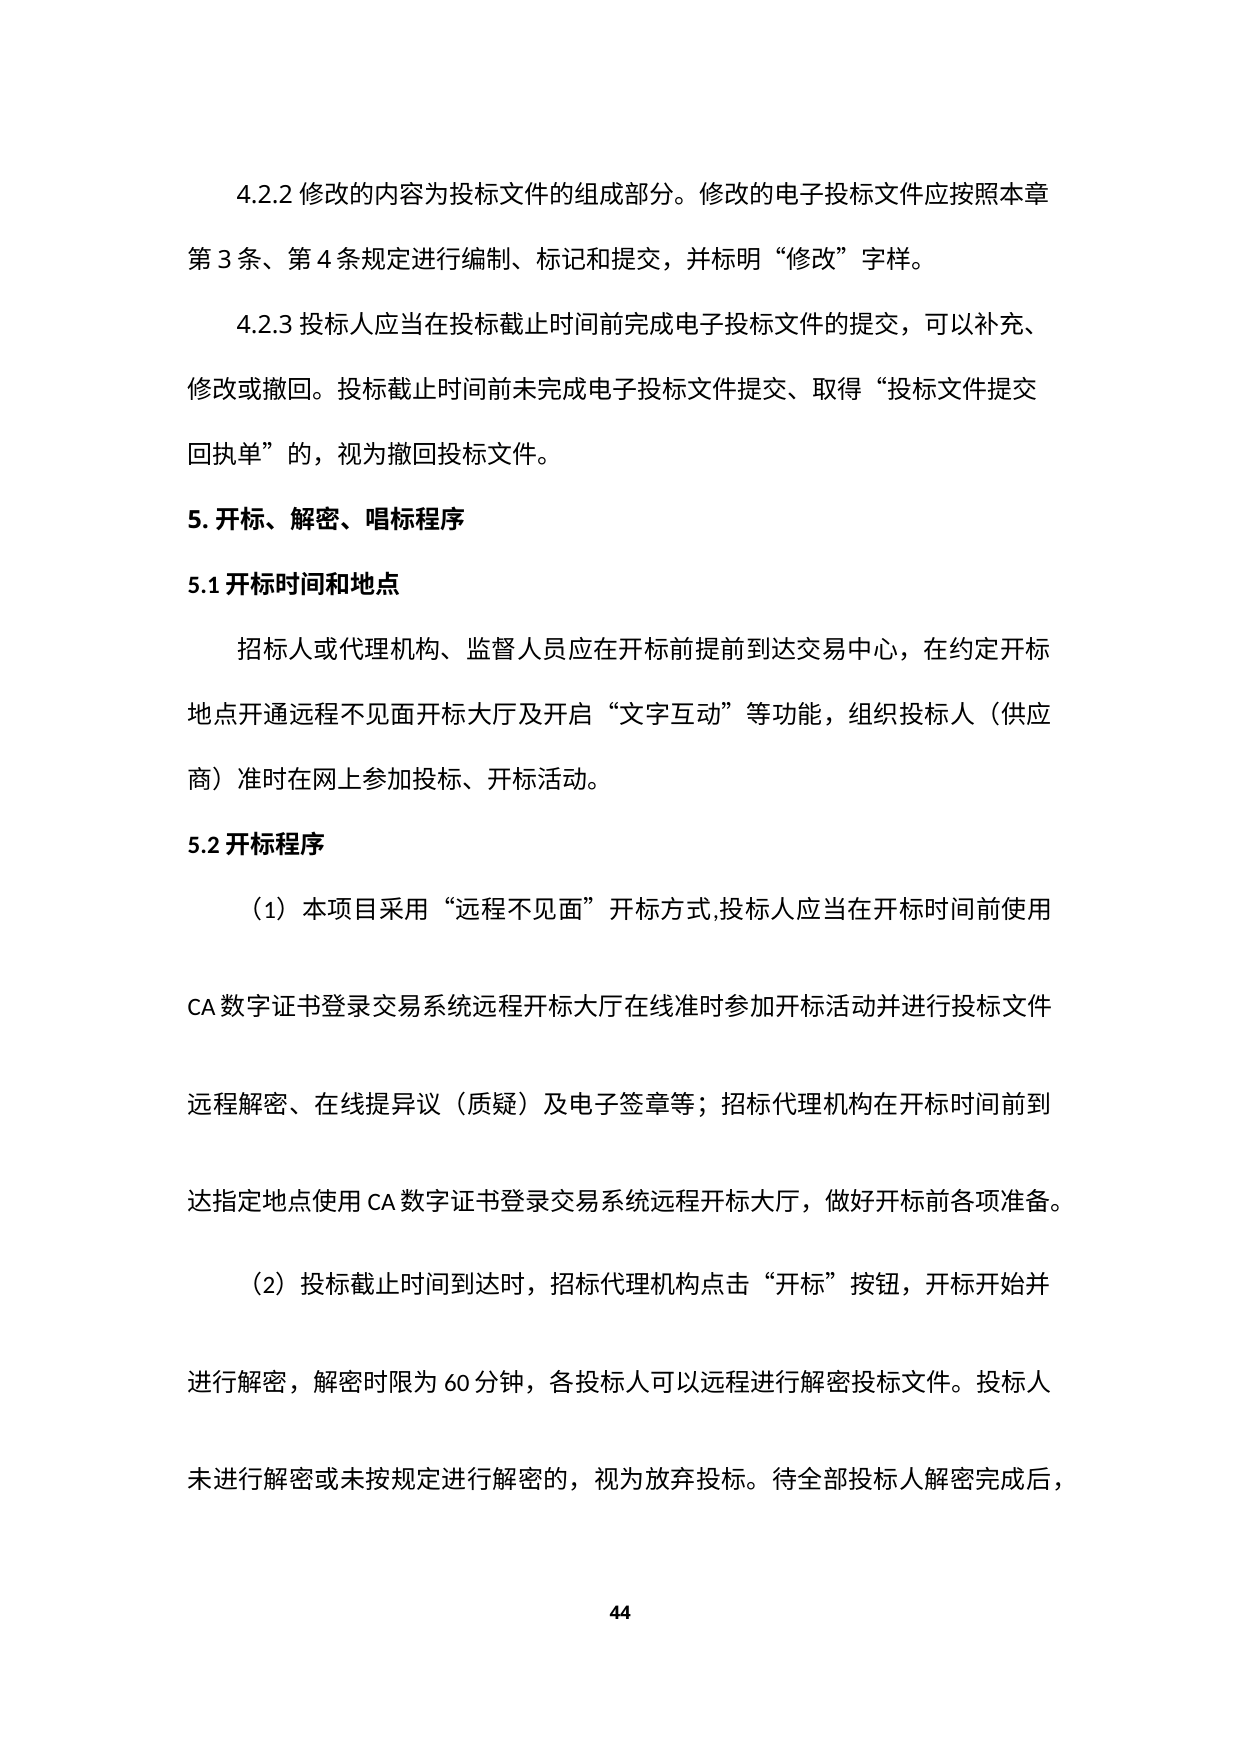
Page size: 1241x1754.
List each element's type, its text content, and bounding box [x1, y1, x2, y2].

text 5. 开标、解密、唱标程序 [187, 485, 1053, 550]
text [187, 1250, 1053, 1510]
text 4.2.3 投标人应当在投标截止时间前完成电子投标文件的提交，可以补充、修改或撤回。投标截止时间前未完成电子投标文件提交、取得“投标文件提交回执单”的，视为撤回投标文件。 [187, 290, 1053, 485]
text 5.1 开标时间和地点 [187, 550, 1053, 615]
text 招标人或代理机构、监督人员应在开标前提前到达交易中心，在约定开标地点开通远程不见面开标大厅及开启“文字互动”等功能，组织投标人（供应商）准时在网上参加投标、开标活动。 [187, 615, 1053, 810]
text 4.2.2 修改的内容为投标文件的组成部分。修改的电子投标文件应按照本章第3条、第4条规定进行编制、标记和提交，并标明“修改”字样。 [187, 160, 1053, 290]
text 5.2 开标程序 [187, 810, 1053, 875]
text （1）本项目采用“远程不见面”开标方式,投标人应当在开标时间前使用CA数字证书登录交易系统远程开标大厅在线准时参加开标活动并进行投标文件远程解密、在线提异议（质疑）及电子签章等；招标代理机构在开标时间前到达指定地点使用CA数字证书登录交易系统远程开标大厅，做好开标前各项准备。 [187, 875, 1053, 1232]
